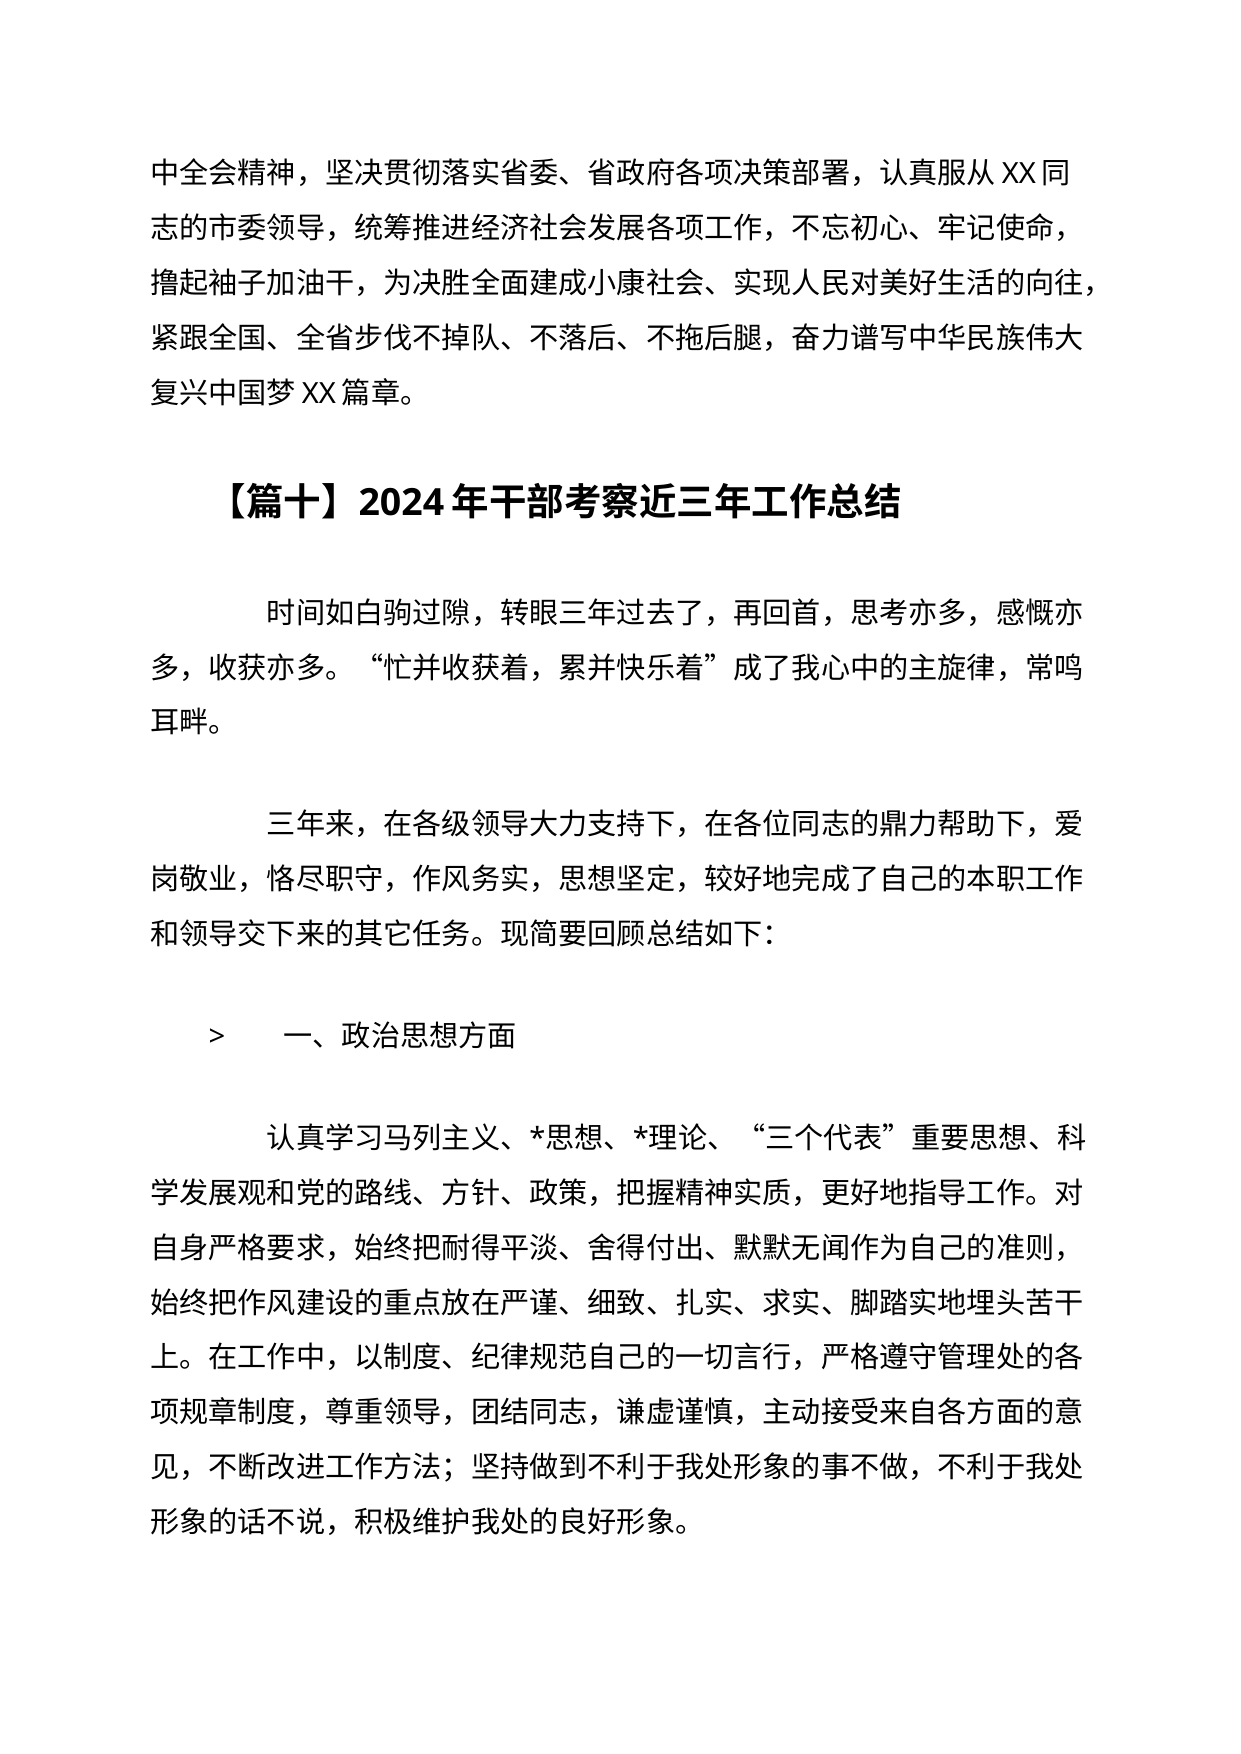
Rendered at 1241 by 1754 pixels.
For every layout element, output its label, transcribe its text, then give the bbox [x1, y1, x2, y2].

text 【篇十】2024年干部考察近三年工作总结 [150, 472, 1090, 526]
text 时间如白驹过隙，转眼三年过去了，再回首，思考亦多，感慨亦多，收获亦多。“忙并收获着，累并快乐着”成了我心中的主旋律，常鸣耳畔。 [150, 589, 1090, 741]
text > 一、政治思想方面 [150, 1012, 1090, 1055]
text 三年来，在各级领导大力支持下，在各位同志的鼎力帮助下，爱岗敬业，恪尽职守，作风务实，思想坚定，较好地完成了自己的本职工作和领导交下来的其它任务。现简要回顾总结如下： [150, 801, 1090, 953]
text 认真学习马列主义、*思想、*理论、“三个代表”重要思想、科学发展观和党的路线、方针、政策，把握精神实质，更好地指导工作。对自身严格要求，始终把耐得平淡、舍得付出、默默无闻作为自己的准则，始终把作风建设的重点放在严谨、细致、扎实、求实、脚踏实地埋头苦干上。在工作中，以制度、纪律规范自己的一切言行，严格遵守管理处的各项规章制度，尊重领导，团结同志，谦虚谨慎，主动接受来自各方面的意见，不断改进工作方法；坚持做到不利于我处形象的事不做，不利于我处形象的话不说，积极维护我处的良好形象。 [150, 1114, 1090, 1541]
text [150, 150, 1090, 412]
